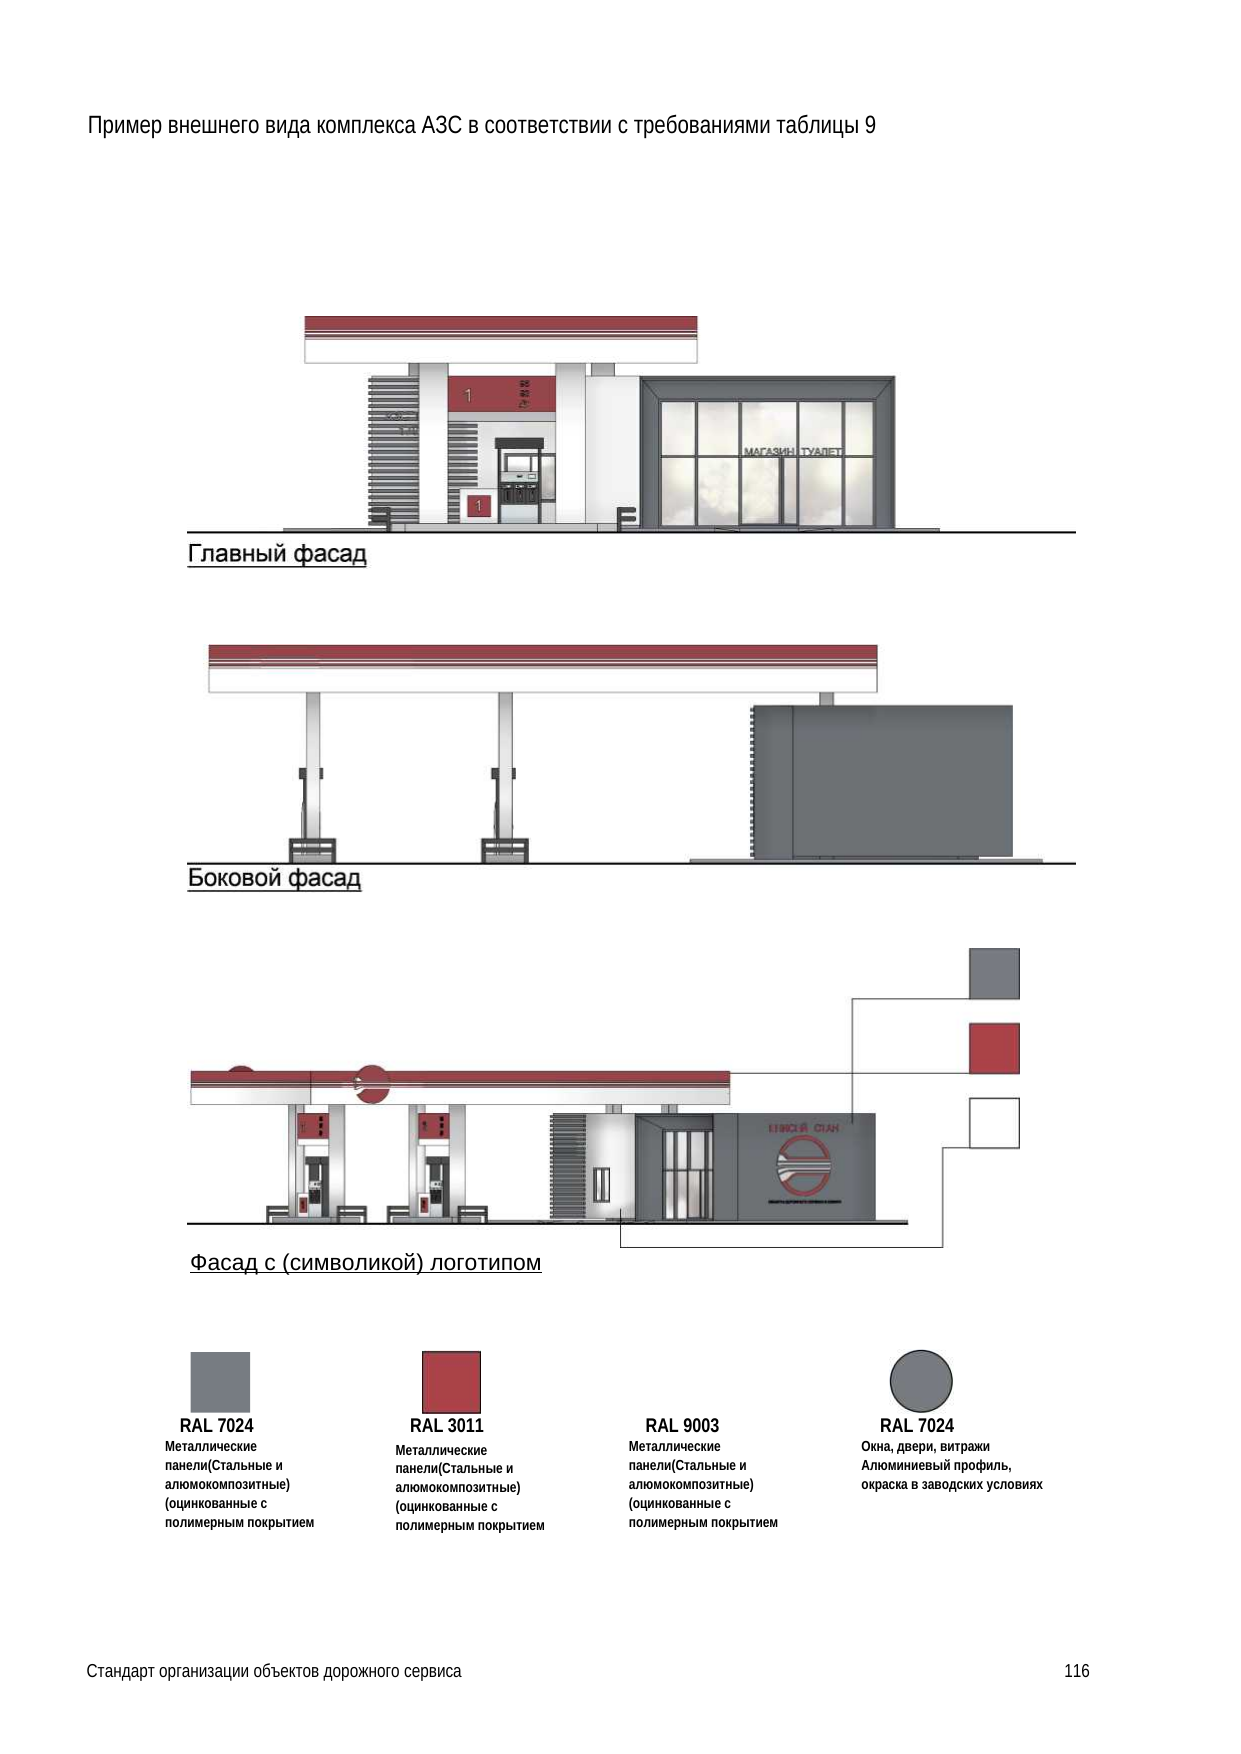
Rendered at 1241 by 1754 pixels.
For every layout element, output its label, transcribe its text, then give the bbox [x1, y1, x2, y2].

picture [187, 316, 1076, 569]
text Окна, двери, витражи Алюминиевый профиль, окраска в заводских условиях [861, 1437, 1044, 1493]
text RAL 9003 [645, 1417, 783, 1437]
text RAL 7024 [179, 1417, 319, 1437]
text Пример внешнего вида комплекса АЗС в соответствии с требованиями таблицы 9 [88, 114, 877, 139]
text Фасад с (символикой) логотипом [190, 1252, 542, 1272]
text RAL 3011 [410, 1417, 484, 1437]
picture [422, 1350, 481, 1414]
text Металлические панели(Стальные и алюмокомпозитные) (оцинкованные с полимерным покрытием [629, 1437, 783, 1531]
text Металлические панели(Стальные и алюмокомпозитные) (оцинкованные с полимерным покрытием [395, 1440, 549, 1534]
text RAL 7024 [880, 1417, 1044, 1437]
text Стандарт организации объектов дорожного сервиса [86, 1662, 462, 1681]
picture [889, 1349, 954, 1414]
text Металлические панели(Стальные и алюмокомпозитные) (оцинкованные с полимерным покрытием [165, 1437, 319, 1531]
picture [187, 948, 1020, 1248]
text 116 [1064, 1663, 1090, 1682]
picture [187, 644, 1076, 893]
